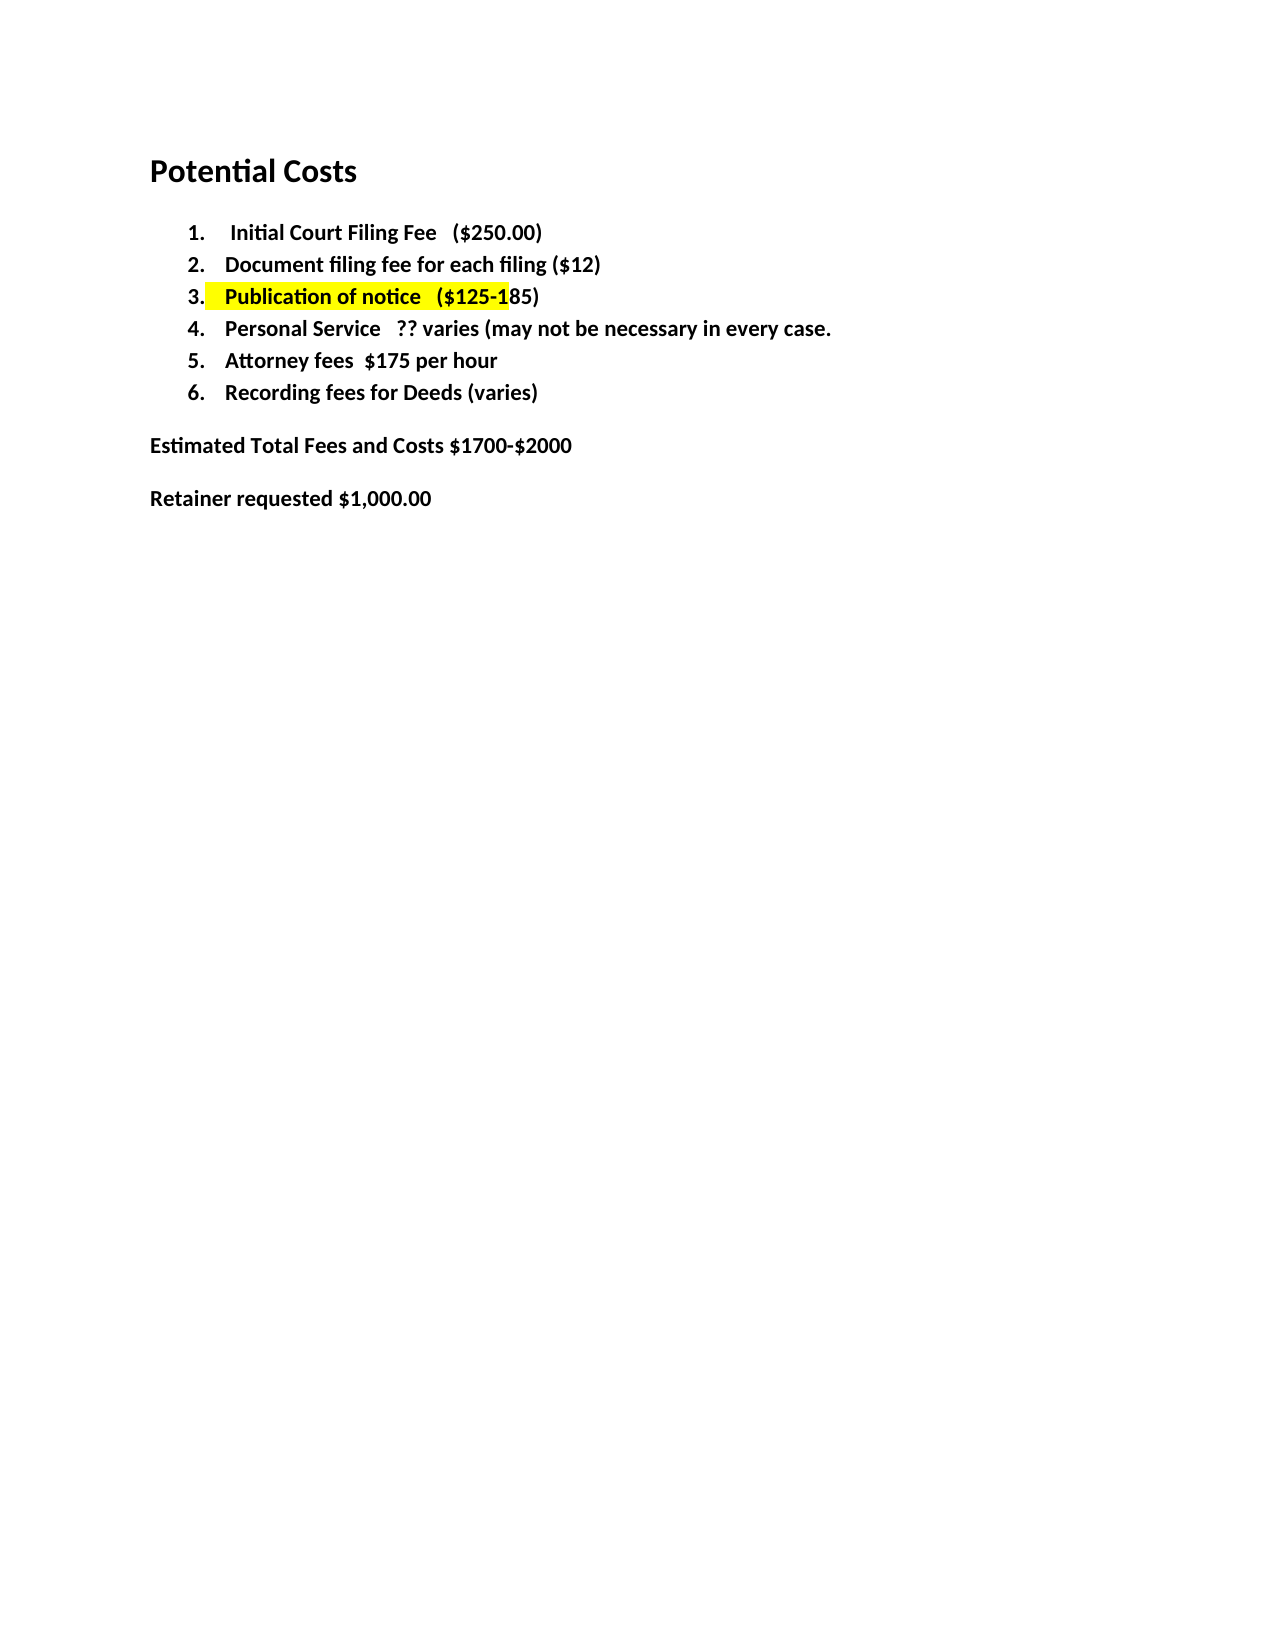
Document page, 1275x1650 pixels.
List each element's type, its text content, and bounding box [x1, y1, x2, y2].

list Document filing fee for each filing ($12) [187, 250, 1125, 278]
list Recording fees for Deeds (varies) [187, 378, 1125, 407]
text Potential Costs [150, 150, 1125, 191]
list Personal Service ?? varies (may not be necessary in every case. [187, 314, 1125, 342]
text Estimated Total Fees and Costs $1700-$2000 [150, 432, 1125, 459]
list Publication of notice ($125-185) [509, 282, 1125, 310]
list Initial Court Filing Fee ($250.00) [187, 218, 1125, 246]
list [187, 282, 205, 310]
list Attorney fees $175 per hour [187, 346, 1125, 374]
text Retainer requested $1,000.00 [150, 484, 1125, 513]
